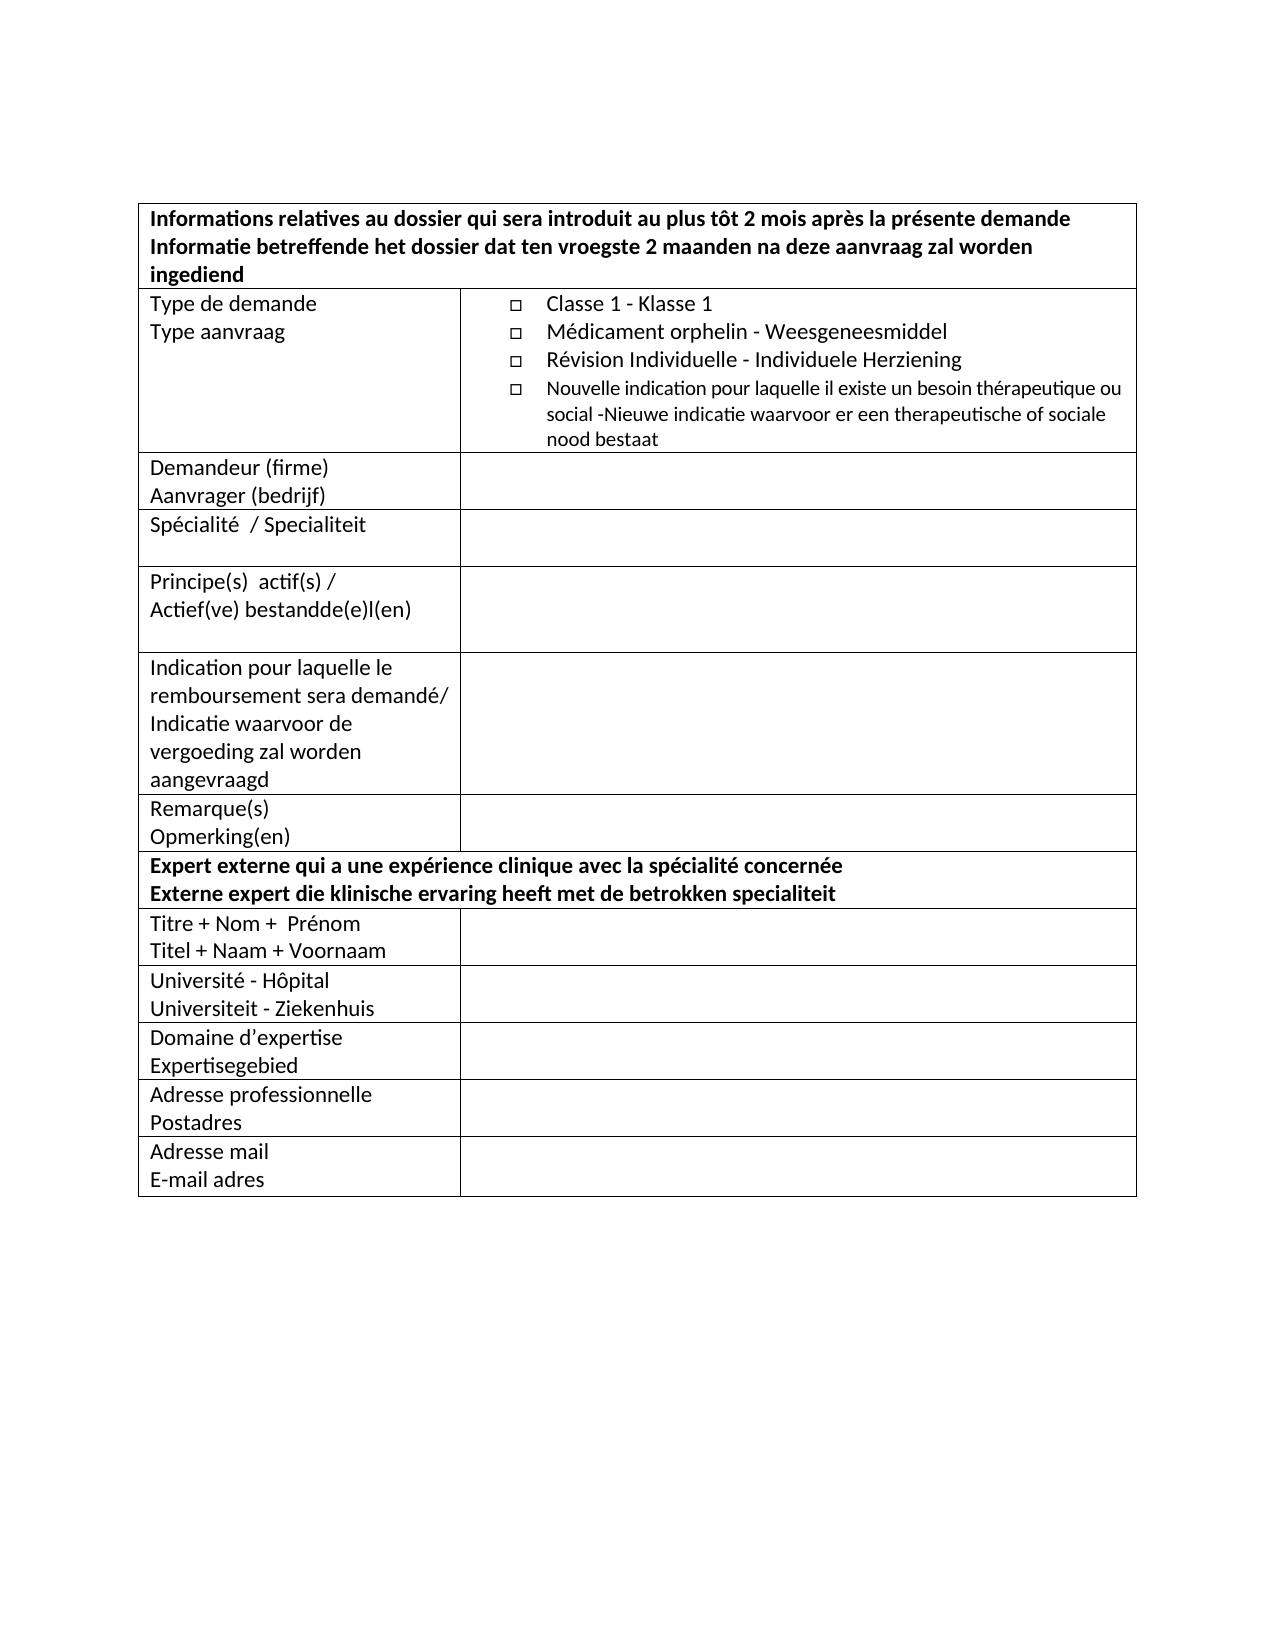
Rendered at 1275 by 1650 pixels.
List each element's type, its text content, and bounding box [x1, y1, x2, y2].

table_cell [461, 1080, 1136, 1136]
table_cell Titre + Nom + Prénom Titel + Naam + Voornaam [139, 909, 460, 965]
table_cell Indication pour laquelle le remboursement sera demandé/ Indicatie waarvoor de vergoeding zal worden aangevraagd [139, 653, 460, 793]
table_cell [461, 909, 1136, 965]
table_cell [461, 795, 1136, 851]
table_cell Principe(s) actif(s) / Actief(ve) bestandde(e)l(en) [139, 567, 460, 652]
table_cell Domaine d’expertise Expertisegebied [139, 1023, 460, 1079]
table_cell [461, 1023, 1136, 1079]
table_cell Spécialité / Specialiteit [139, 510, 460, 566]
table_cell Université - Hôpital Universiteit - Ziekenhuis [139, 966, 460, 1022]
table_cell [461, 453, 1136, 509]
table_cell Type de demande Type aanvraag [139, 289, 460, 452]
table_cell Adresse mail E-mail adres [139, 1137, 460, 1196]
table_header Informations relatives au dossier qui sera introduit au plus tôt 2 mois après la présente demande Informatie betreffende het dossier dat ten vroegste 2 maanden na deze aanvraag zal worden ingediend [139, 204, 1136, 288]
table_cell [461, 510, 1136, 566]
table_cell [461, 1137, 1136, 1196]
table_cell Demandeur (firme) Aanvrager (bedrijf) [139, 453, 460, 509]
table_cell Remarque(s) Opmerking(en) [139, 795, 460, 851]
table_cell [461, 966, 1136, 1022]
table_cell Adresse professionnelle Postadres [139, 1080, 460, 1136]
table_cell [461, 567, 1136, 652]
table_cell Expert externe qui a une expérience clinique avec la spécialité concernée Externe expert die klinische ervaring heeft met de betrokken specialiteit [139, 852, 1136, 908]
table_cell Classe 1 - Klasse 1 Médicament orphelin - Weesgeneesmiddel Révision Individuelle - Individuele Herziening Nouvelle indication pour laquelle il existe un besoin thérapeutique ou social -Nieuwe indicatie waarvoor er een therapeutische of sociale nood bestaat [461, 289, 1136, 452]
table_cell [461, 653, 1136, 793]
